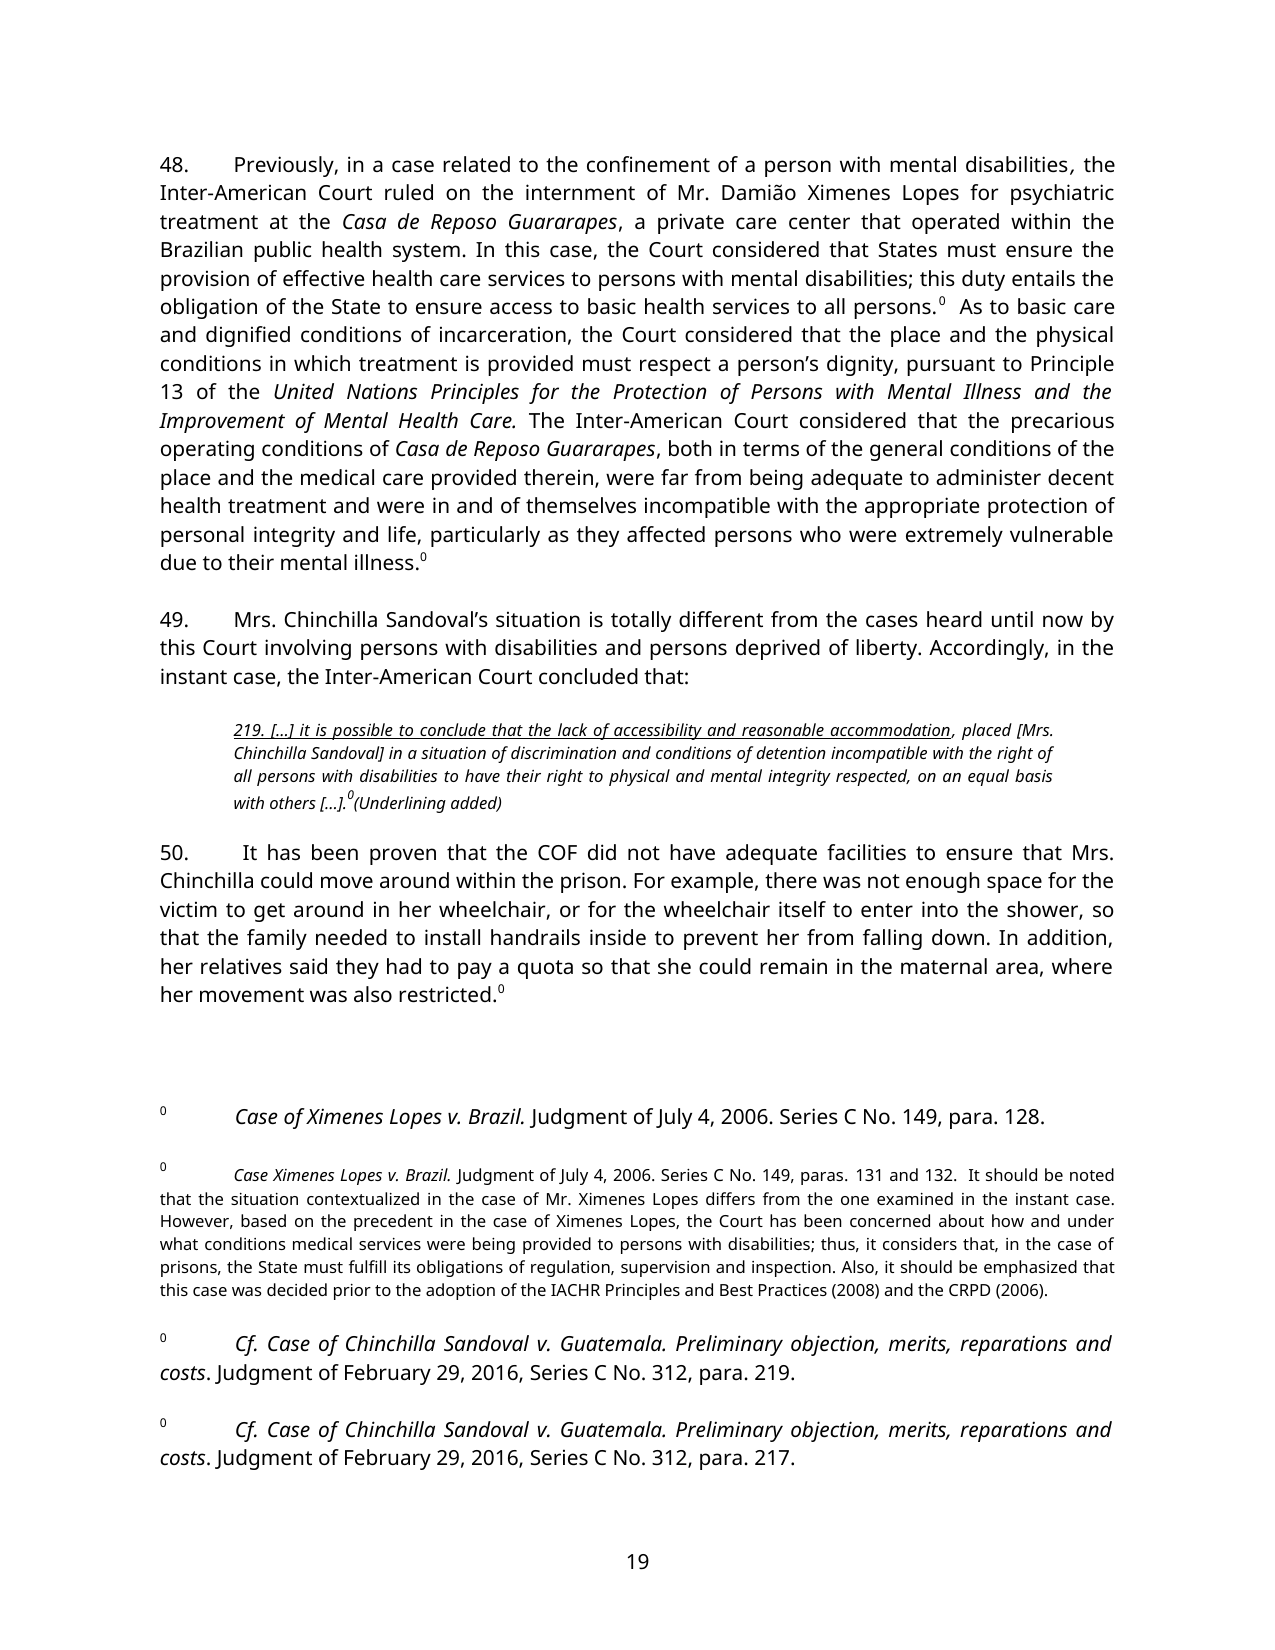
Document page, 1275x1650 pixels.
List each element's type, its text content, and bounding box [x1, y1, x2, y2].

list 219. […] it is possible to conclude that the lack of accessibility and reasonable accommodation, placed [Mrs. Chinchilla Sandoval] in a situation of discrimination and conditions of detention incompatible with the right of all persons with disabilities to have their right to physical and mental integrity respected, on an equal basis with others […].(Underlining added) [233, 719, 1056, 815]
list Previously, in a case related to the confinement of a person with mental disabilities, the Inter-American Court ruled on the internment of Mr. Damião Ximenes Lopes for psychiatric treatment at the Casa de Reposo Guararapes, a private care center that operated within the Brazilian public health system. In this case, the Court considered that States must ensure the provision of effective health care services to persons with mental disabilities; this duty entails the obligation of the State to ensure access to basic health services to all persons. As to basic care and dignified conditions of incarceration, the Court considered that the place and the physical conditions in which treatment is provided must respect a person’s dignity, pursuant to Principle 13 of the United Nations Principles for the Protection of Persons with Mental Illness and the Improvement of Mental Health Care. The Inter-American Court considered that the precarious operating conditions of Casa de Reposo Guararapes, both in terms of the general conditions of the place and the medical care provided therein, were far from being adequate to administer decent health treatment and were in and of themselves incompatible with the appropriate protection of personal integrity and life, particularly as they affected persons who were extremely vulnerable due to their mental illness. [159, 150, 1116, 577]
list It has been proven that the COF did not have adequate facilities to ensure that Mrs. Chinchilla could move around within the prison. For example, there was not enough space for the victim to get around in her wheelchair, or for the wheelchair itself to enter into the shower, so that the family needed to install handrails inside to prevent her from falling down. In addition, her relatives said they had to pay a quota so that she could remain in the maternal area, where her movement was also restricted. [159, 838, 1116, 1009]
list Mrs. Chinchilla Sandoval’s situation is totally different from the cases heard until now by this Court involving persons with disabilities and persons deprived of liberty. Accordingly, in the instant case, the Inter-American Court concluded that: [159, 605, 1116, 690]
